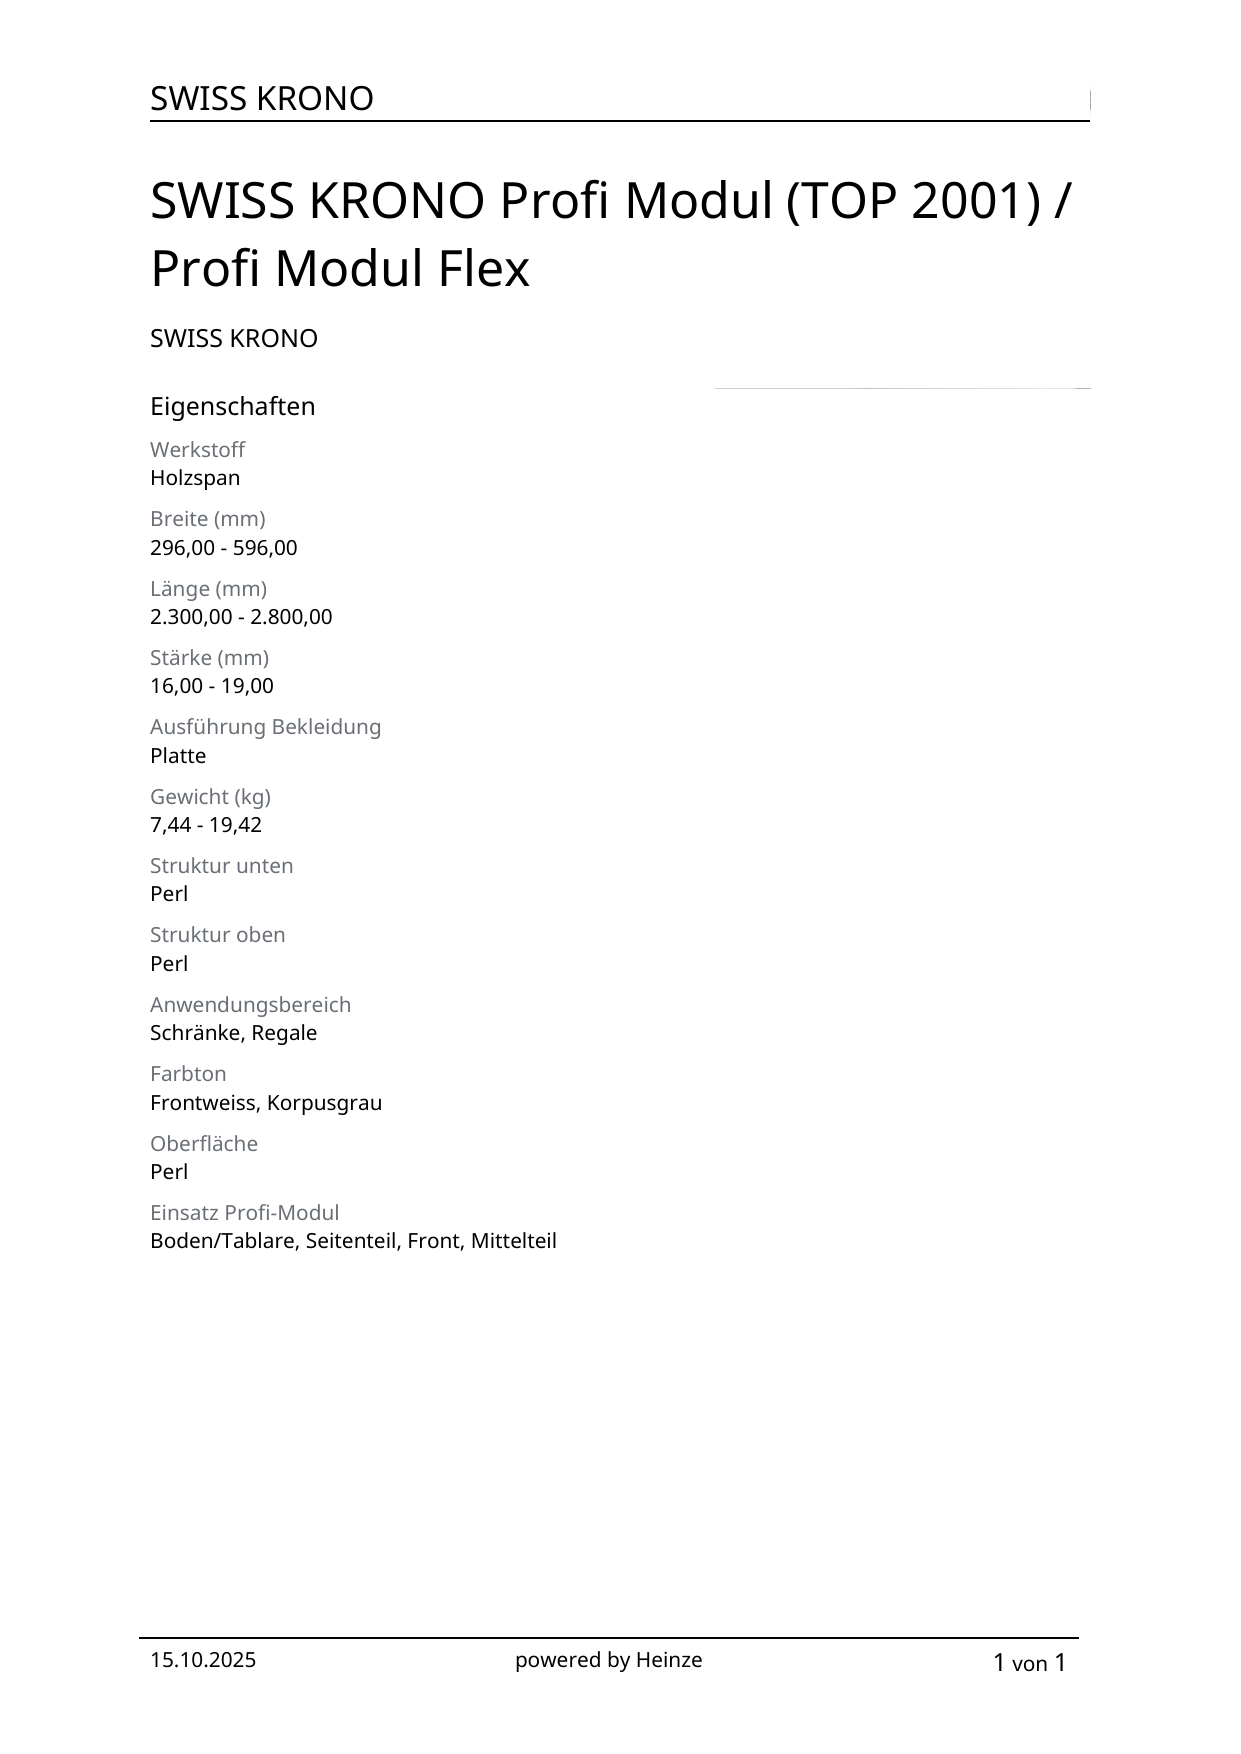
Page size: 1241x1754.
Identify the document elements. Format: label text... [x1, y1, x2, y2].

text 2.300,00 - 2.800,00 [150, 602, 1090, 631]
text Oberfläche [150, 1129, 1090, 1157]
text Schränke, Regale [150, 1018, 1090, 1047]
text SWISS KRONO [150, 320, 1090, 354]
text SWISS KRONO Profi Modul (TOP 2001) / Profi Modul Flex [150, 165, 1090, 301]
text Perl [150, 949, 1090, 977]
text Farbton [150, 1059, 1090, 1088]
text Struktur unten [150, 851, 1090, 879]
text Eigenschaften [150, 388, 1090, 422]
text Länge (mm) [150, 574, 1090, 602]
text Perl [150, 1157, 1090, 1186]
text Struktur oben [150, 921, 1090, 949]
text Holzspan [150, 463, 1090, 492]
text Gewicht (kg) [150, 782, 1090, 810]
text 296,00 - 596,00 [150, 533, 1090, 561]
text Anwendungsbereich [150, 990, 1090, 1018]
text Werkstoff [150, 435, 1090, 463]
text 7,44 - 19,42 [150, 810, 1090, 839]
text Perl [150, 879, 1090, 908]
text Einsatz Profi-Modul [150, 1198, 1090, 1226]
text Frontweiss, Korpusgrau [150, 1088, 1090, 1116]
text 16,00 - 19,00 [150, 671, 1090, 700]
text Stärke (mm) [150, 643, 1090, 671]
text Platte [150, 741, 1090, 769]
text Breite (mm) [150, 504, 1090, 533]
text Boden/Tablare, Seitenteil, Front, Mittelteil [150, 1226, 1090, 1255]
text Ausführung Bekleidung [150, 712, 1090, 741]
